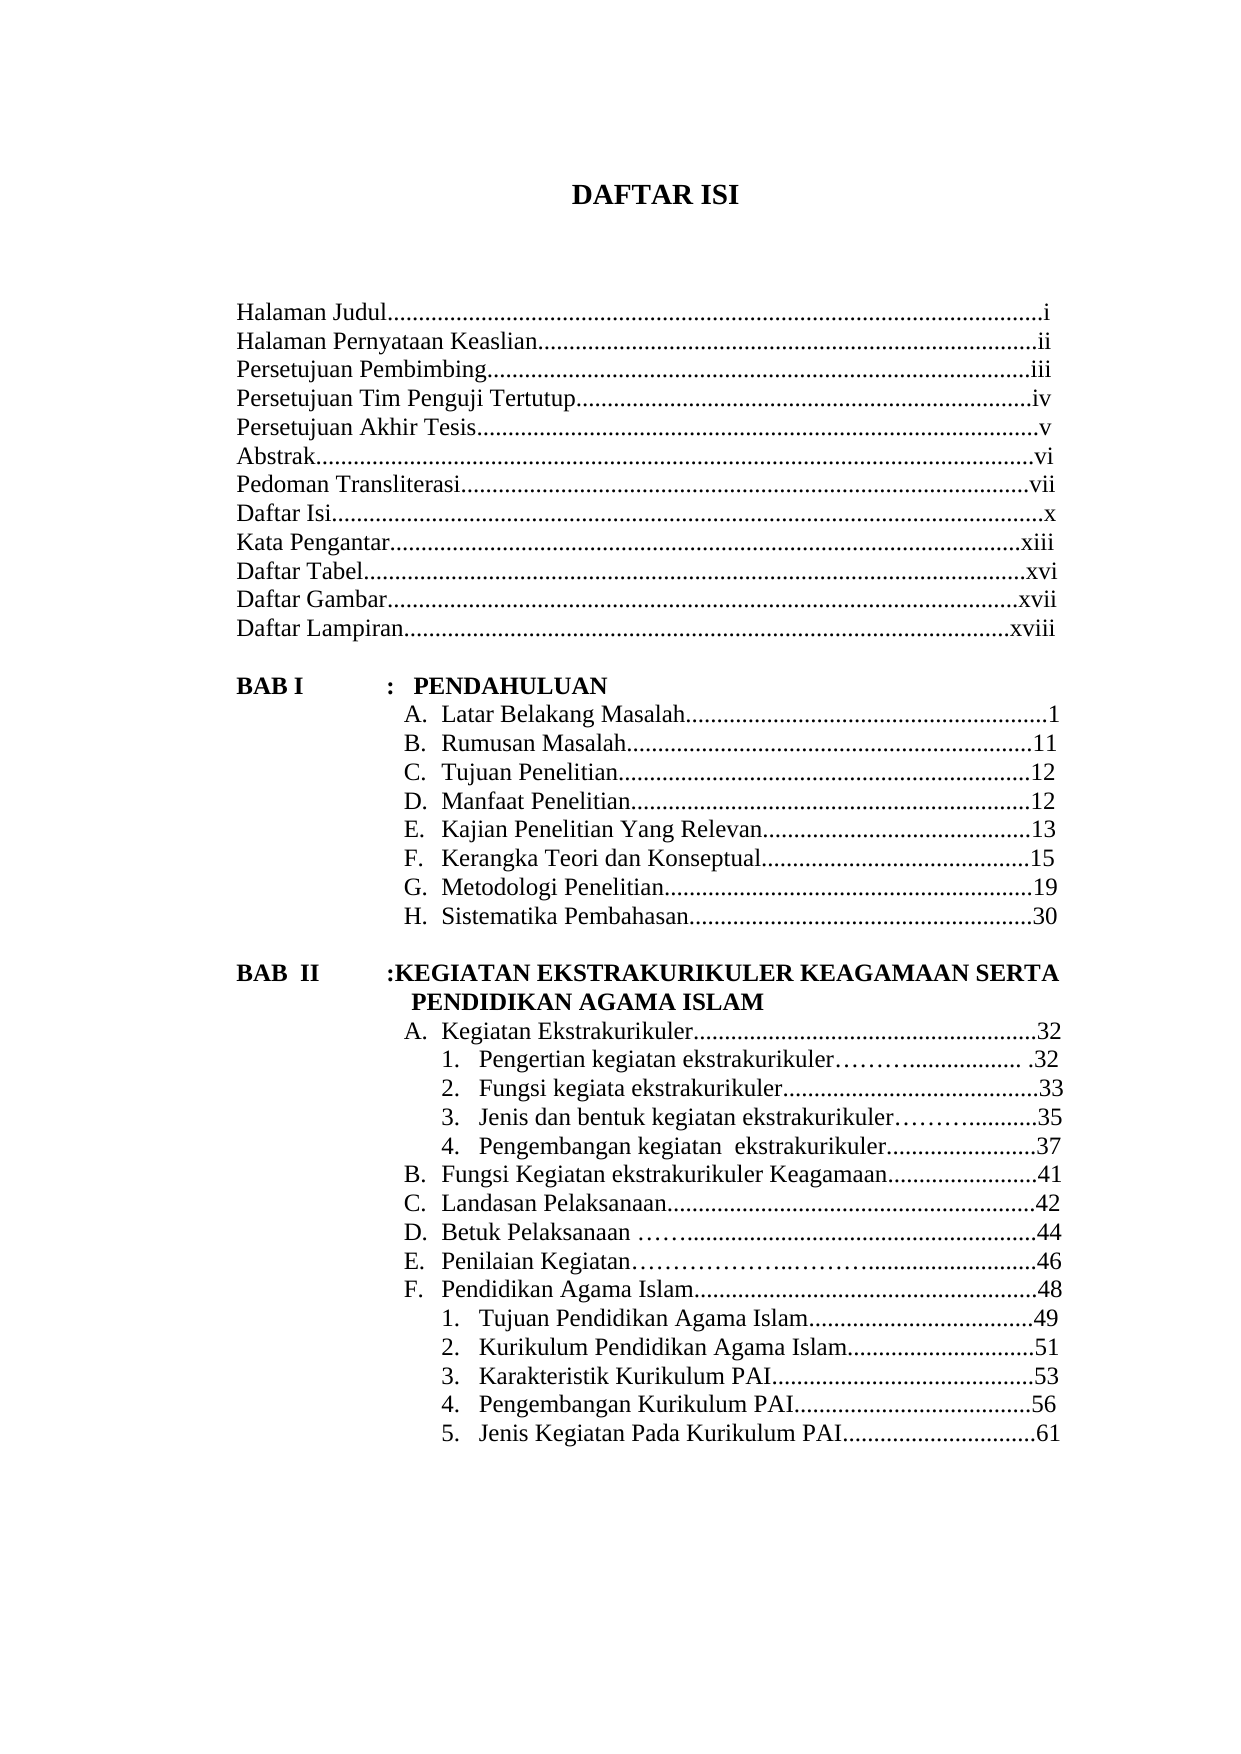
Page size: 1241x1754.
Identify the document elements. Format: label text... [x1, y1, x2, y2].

list Kajian Penelitian Yang Relevan...........................................13 [403, 814, 1075, 843]
list Metodologi Penelitian...........................................................19 [403, 872, 1075, 901]
list Penilaian Kegiatan………………..………...........................46 [403, 1246, 1075, 1274]
list Pengertian kegiatan ekstrakurikuler……….................. .32 [441, 1044, 1075, 1073]
list Latar Belakang Masalah..........................................................1 [403, 699, 1075, 728]
text Persetujuan Akhir Tesis..........................................................................................v [236, 412, 1075, 441]
list Pengembangan Kurikulum PAI......................................56 [441, 1389, 1075, 1418]
list Rumusan Masalah.................................................................11 [403, 728, 1075, 757]
list Tujuan Penelitian..................................................................12 [403, 757, 1075, 786]
text Halaman Pernyataan Keaslian................................................................................ii [236, 326, 1075, 354]
list Fungsi Kegiatan ekstrakurikuler Keagamaan........................41 [403, 1159, 1075, 1188]
text Kata Pengantar.....................................................................................................xiii [236, 527, 1075, 556]
text Persetujuan Tim Penguji Tertutup.........................................................................iv [236, 383, 1075, 412]
text Abstrak...................................................................................................................vi [236, 441, 1075, 469]
text BAB I : PENDAHULUAN [236, 671, 1075, 699]
list Fungsi kegiata ekstrakurikuler.........................................33 [441, 1073, 1075, 1102]
text Halaman Judul.........................................................................................................i [236, 297, 1075, 326]
list Pengembangan kegiatan ekstrakurikuler........................37 [441, 1131, 1075, 1159]
text Persetujuan Pembimbing.......................................................................................iii [236, 354, 1075, 383]
list Jenis Kegiatan Pada Kurikulum PAI...............................61 [441, 1418, 1075, 1447]
text BAB II :KEGIATAN EKSTRAKURIKULER KEAGAMAAN SERTA [236, 958, 1075, 987]
list Kegiatan Ekstrakurikuler.......................................................32 [403, 1016, 1075, 1044]
list Karakteristik Kurikulum PAI..........................................53 [441, 1361, 1075, 1389]
text PENDIDIKAN AGAMA ISLAM [236, 987, 1075, 1016]
list Kerangka Teori dan Konseptual...........................................15 [403, 843, 1075, 872]
list Pendidikan Agama Islam.......................................................48 [403, 1274, 1075, 1303]
list Tujuan Pendidikan Agama Islam....................................49 [441, 1303, 1075, 1332]
text Daftar Tabel..........................................................................................................xvi [236, 556, 1075, 584]
text Daftar Lampiran.................................................................................................xviii [236, 613, 1075, 642]
text Daftar Gambar.....................................................................................................xvii [236, 584, 1075, 613]
text Pedoman Transliterasi...........................................................................................vii [236, 469, 1075, 498]
list Jenis dan bentuk kegiatan ekstrakurikuler………...........35 [441, 1102, 1075, 1131]
text DAFTAR ISI [236, 177, 1075, 211]
list Betuk Pelaksanaan ……........................................................44 [403, 1217, 1075, 1246]
list Manfaat Penelitian................................................................12 [403, 786, 1075, 814]
list Sistematika Pembahasan.......................................................30 [403, 901, 1075, 929]
list Landasan Pelaksanaan...........................................................42 [403, 1188, 1075, 1217]
list Kurikulum Pendidikan Agama Islam..............................51 [441, 1332, 1075, 1361]
text Daftar Isi..................................................................................................................x [236, 498, 1075, 527]
